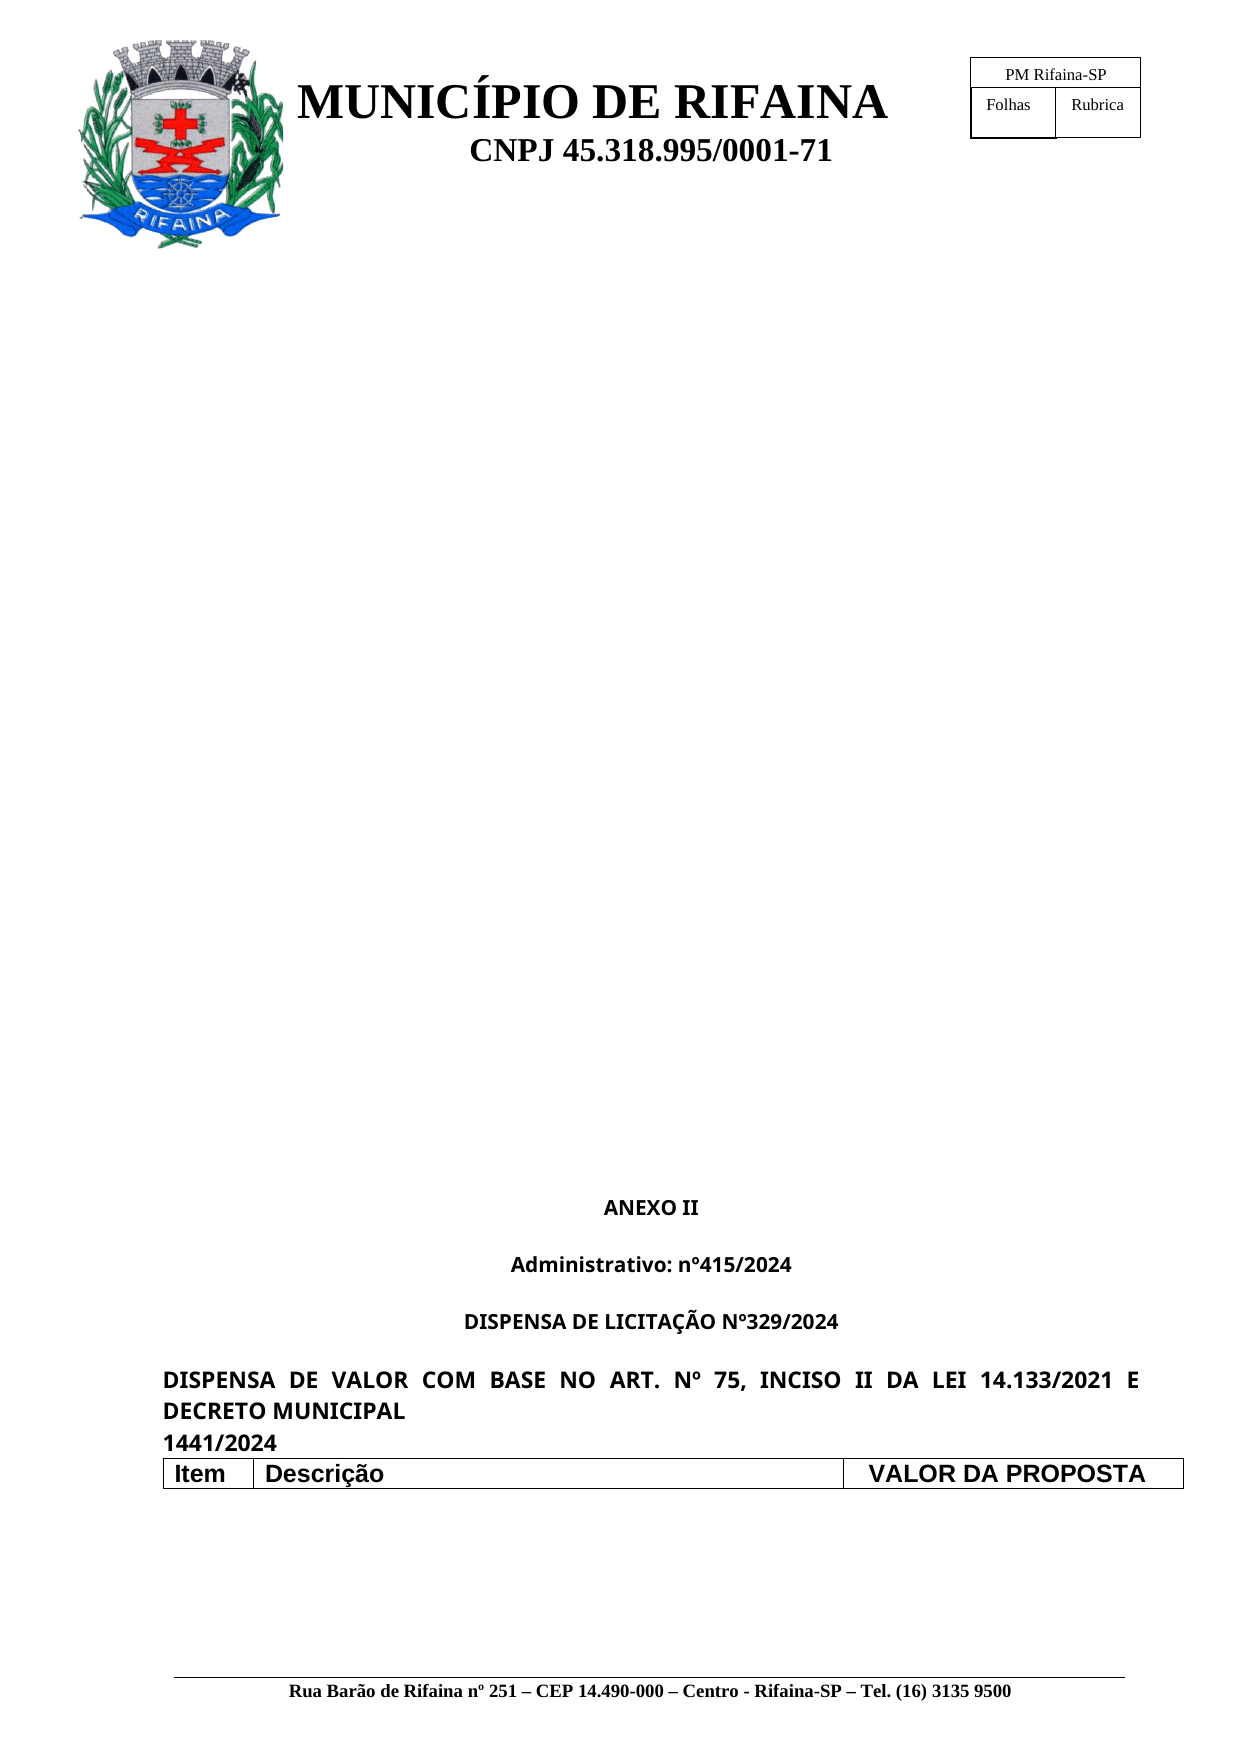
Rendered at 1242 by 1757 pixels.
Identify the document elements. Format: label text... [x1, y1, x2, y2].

table_header VALOR DA PROPOSTA [844, 1459, 1183, 1488]
text DISPENSA DE VALOR COM BASE NO ART. Nº 75, INCISO II DA LEI 14.133/2021 E DECRETO MUNICIPAL [162, 1364, 1139, 1427]
text Administrativo: nº415/2024 [162, 1250, 1139, 1279]
text 1441/2024 [162, 1427, 1139, 1458]
picture [77, 36, 284, 249]
text DISPENSA DE LICITAÇÃO Nº329/2024 [162, 1307, 1139, 1336]
text ANEXO II [162, 1193, 1139, 1222]
table_header Descrição [254, 1459, 843, 1488]
table_header Item [164, 1459, 253, 1488]
